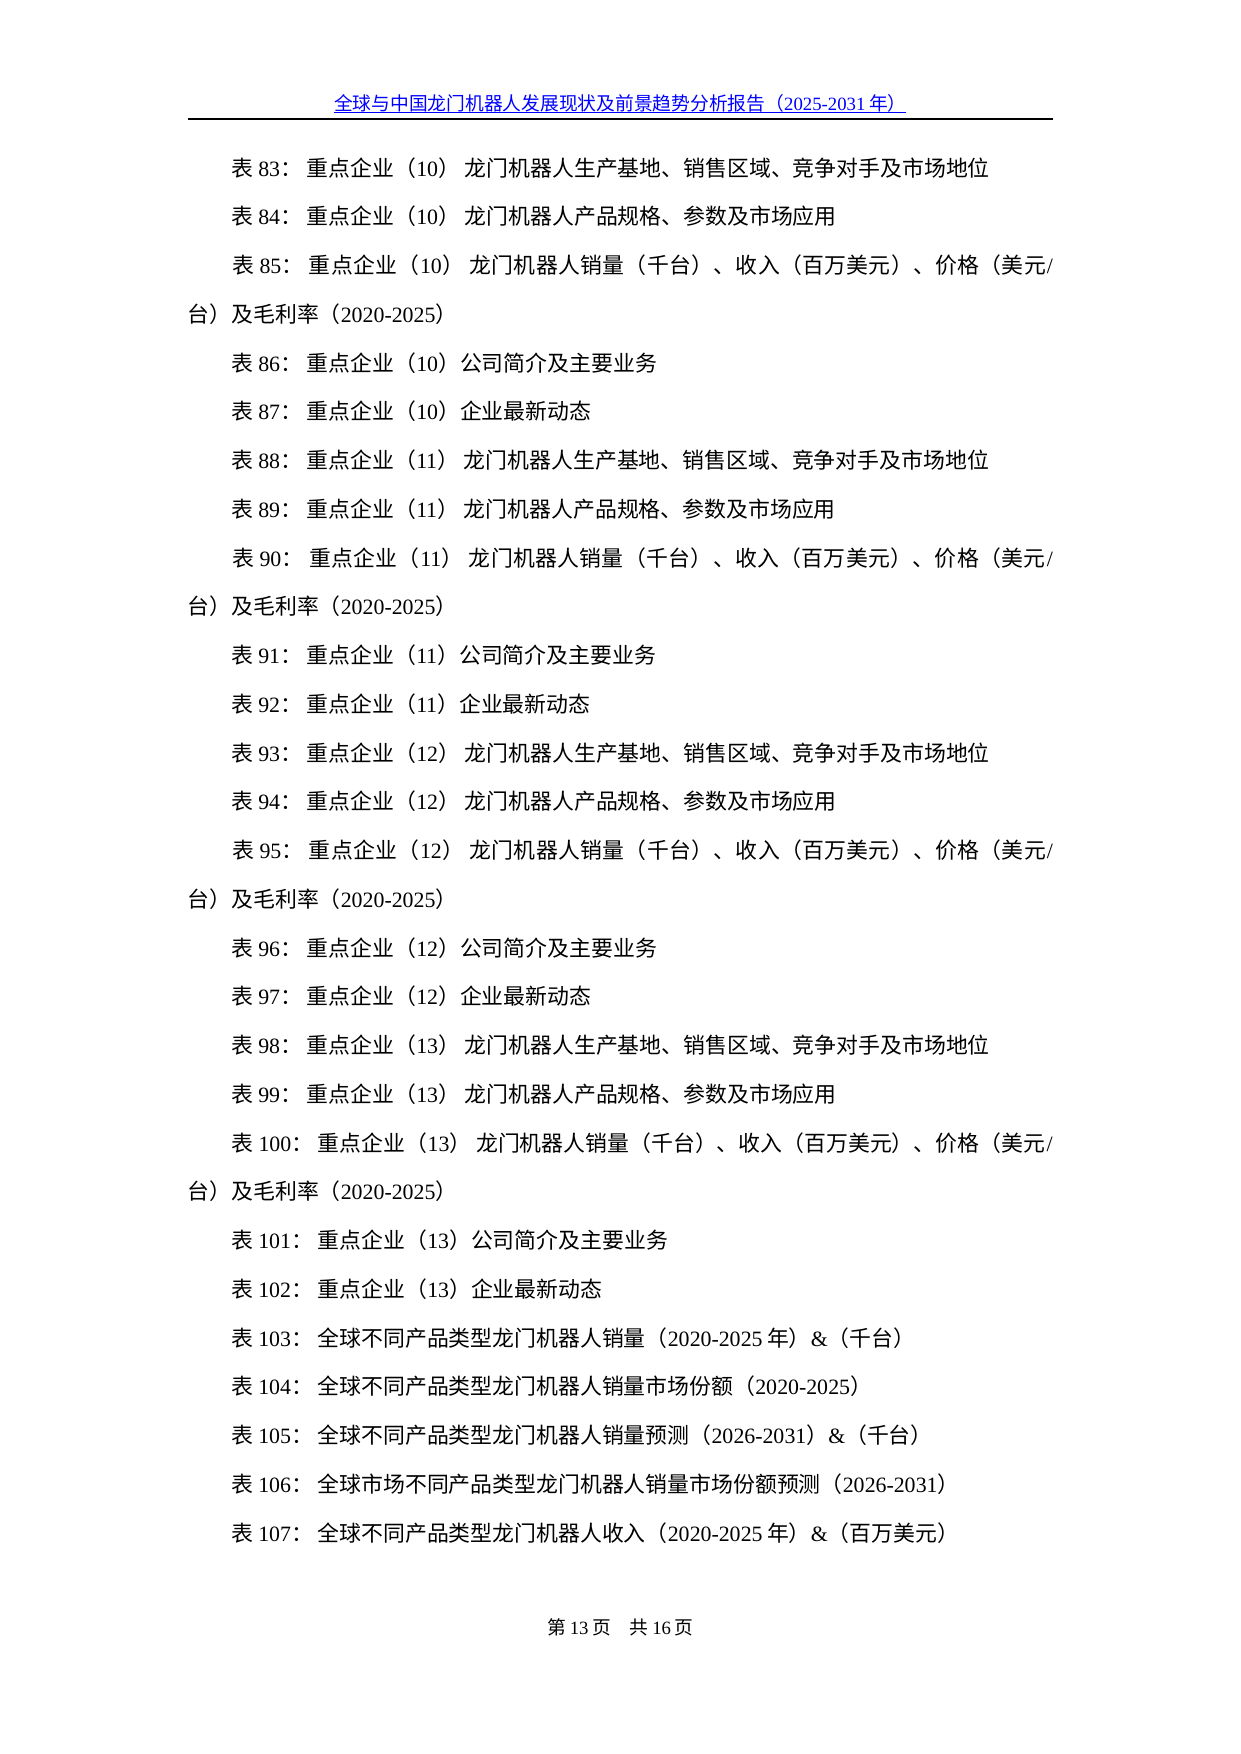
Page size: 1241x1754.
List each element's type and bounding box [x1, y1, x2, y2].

text [187, 150, 1053, 1548]
